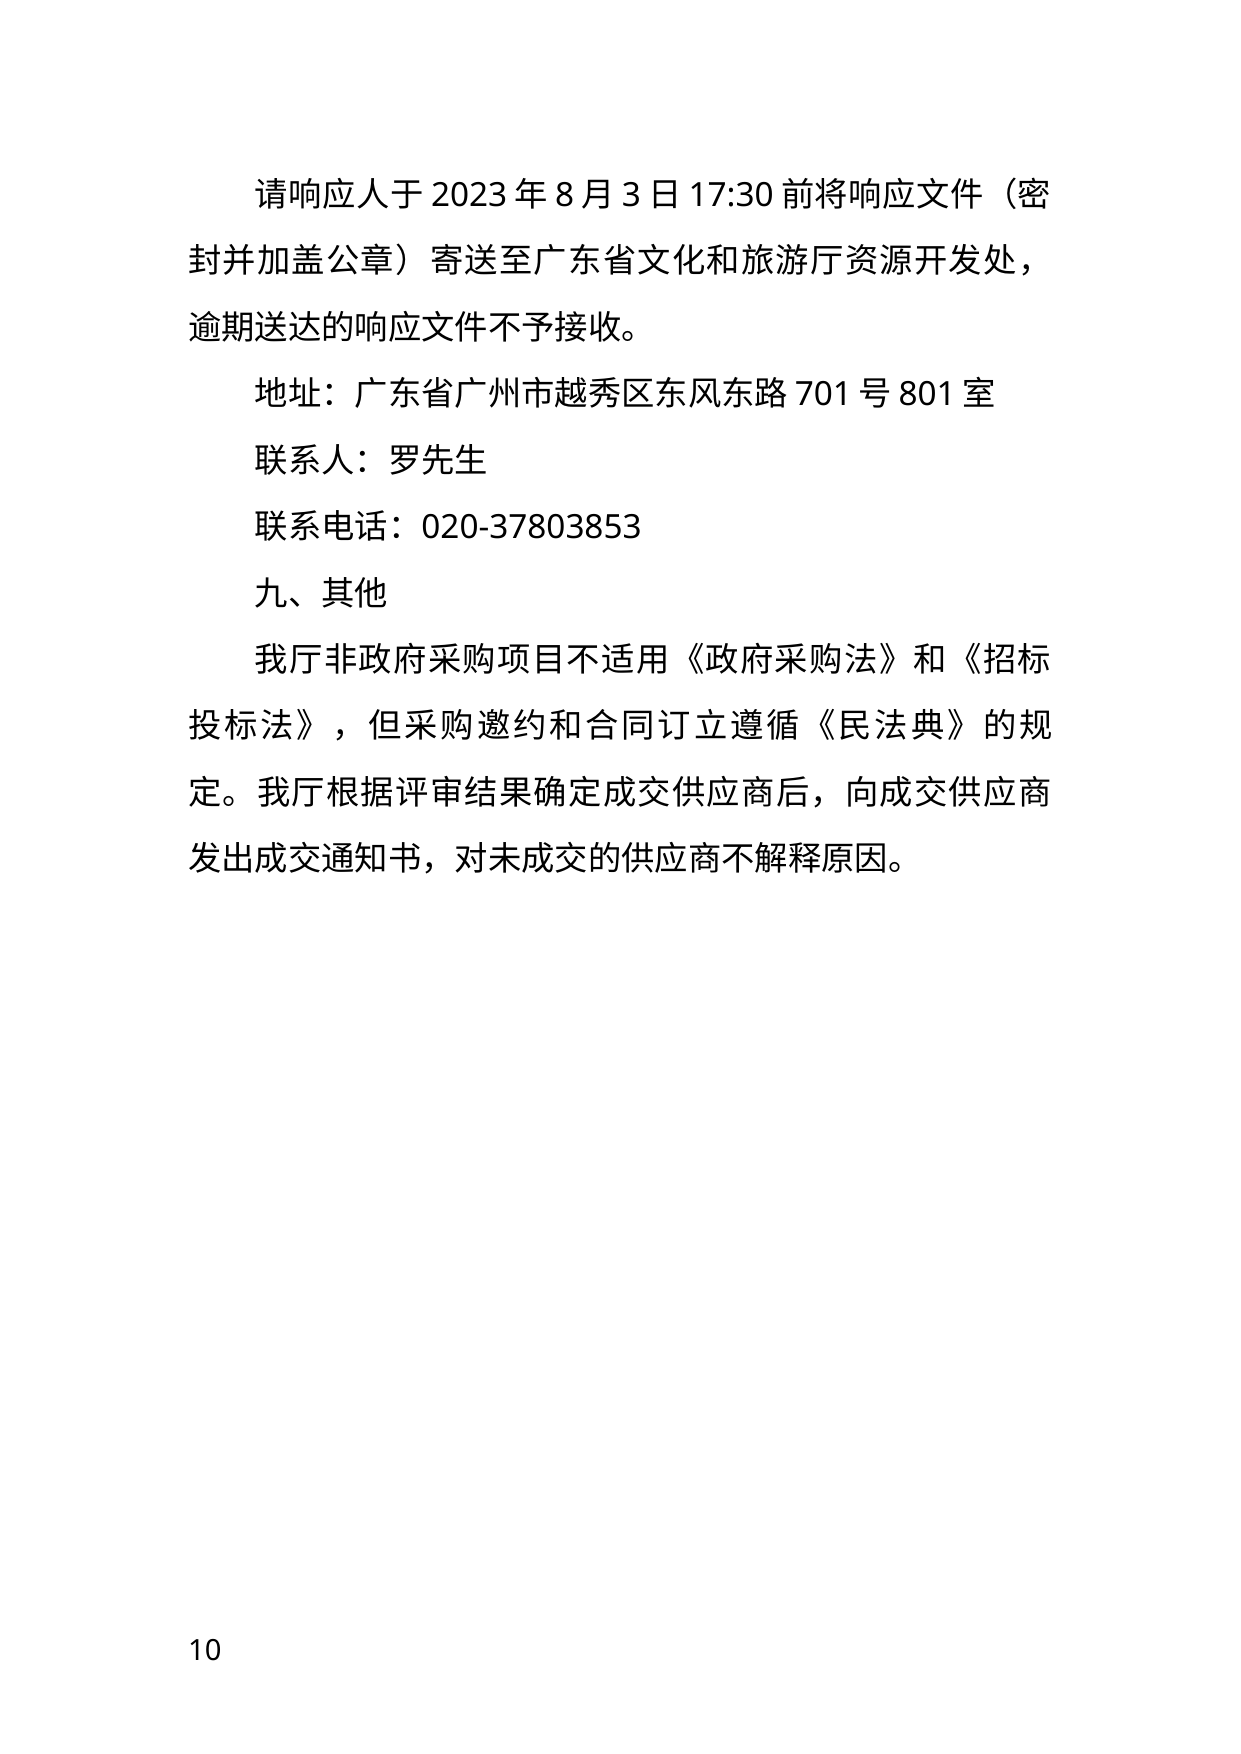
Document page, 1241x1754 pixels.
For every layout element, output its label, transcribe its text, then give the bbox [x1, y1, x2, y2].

list 我厅非政府采购项目不适用《政府采购法》和《招标投标法》，但采购邀约和合同订立遵循《民法典》的规定。我厅根据评审结果确定成交供应商后，向成交供应商发出成交通知书，对未成交的供应商不解释原因。 [188, 624, 1052, 889]
text 联系人：罗先生 [188, 424, 1052, 491]
text 地址：广东省广州市越秀区东风东路701号801室 [188, 358, 1052, 424]
text 请响应人于2023年8月3日17:30前将响应文件（密封并加盖公章）寄送至广东省文化和旅游厅资源开发处，逾期送达的响应文件不予接收。 [188, 158, 1052, 358]
text 联系电话：020-37803853 [188, 491, 1052, 557]
list 九、其他 [188, 557, 1052, 624]
